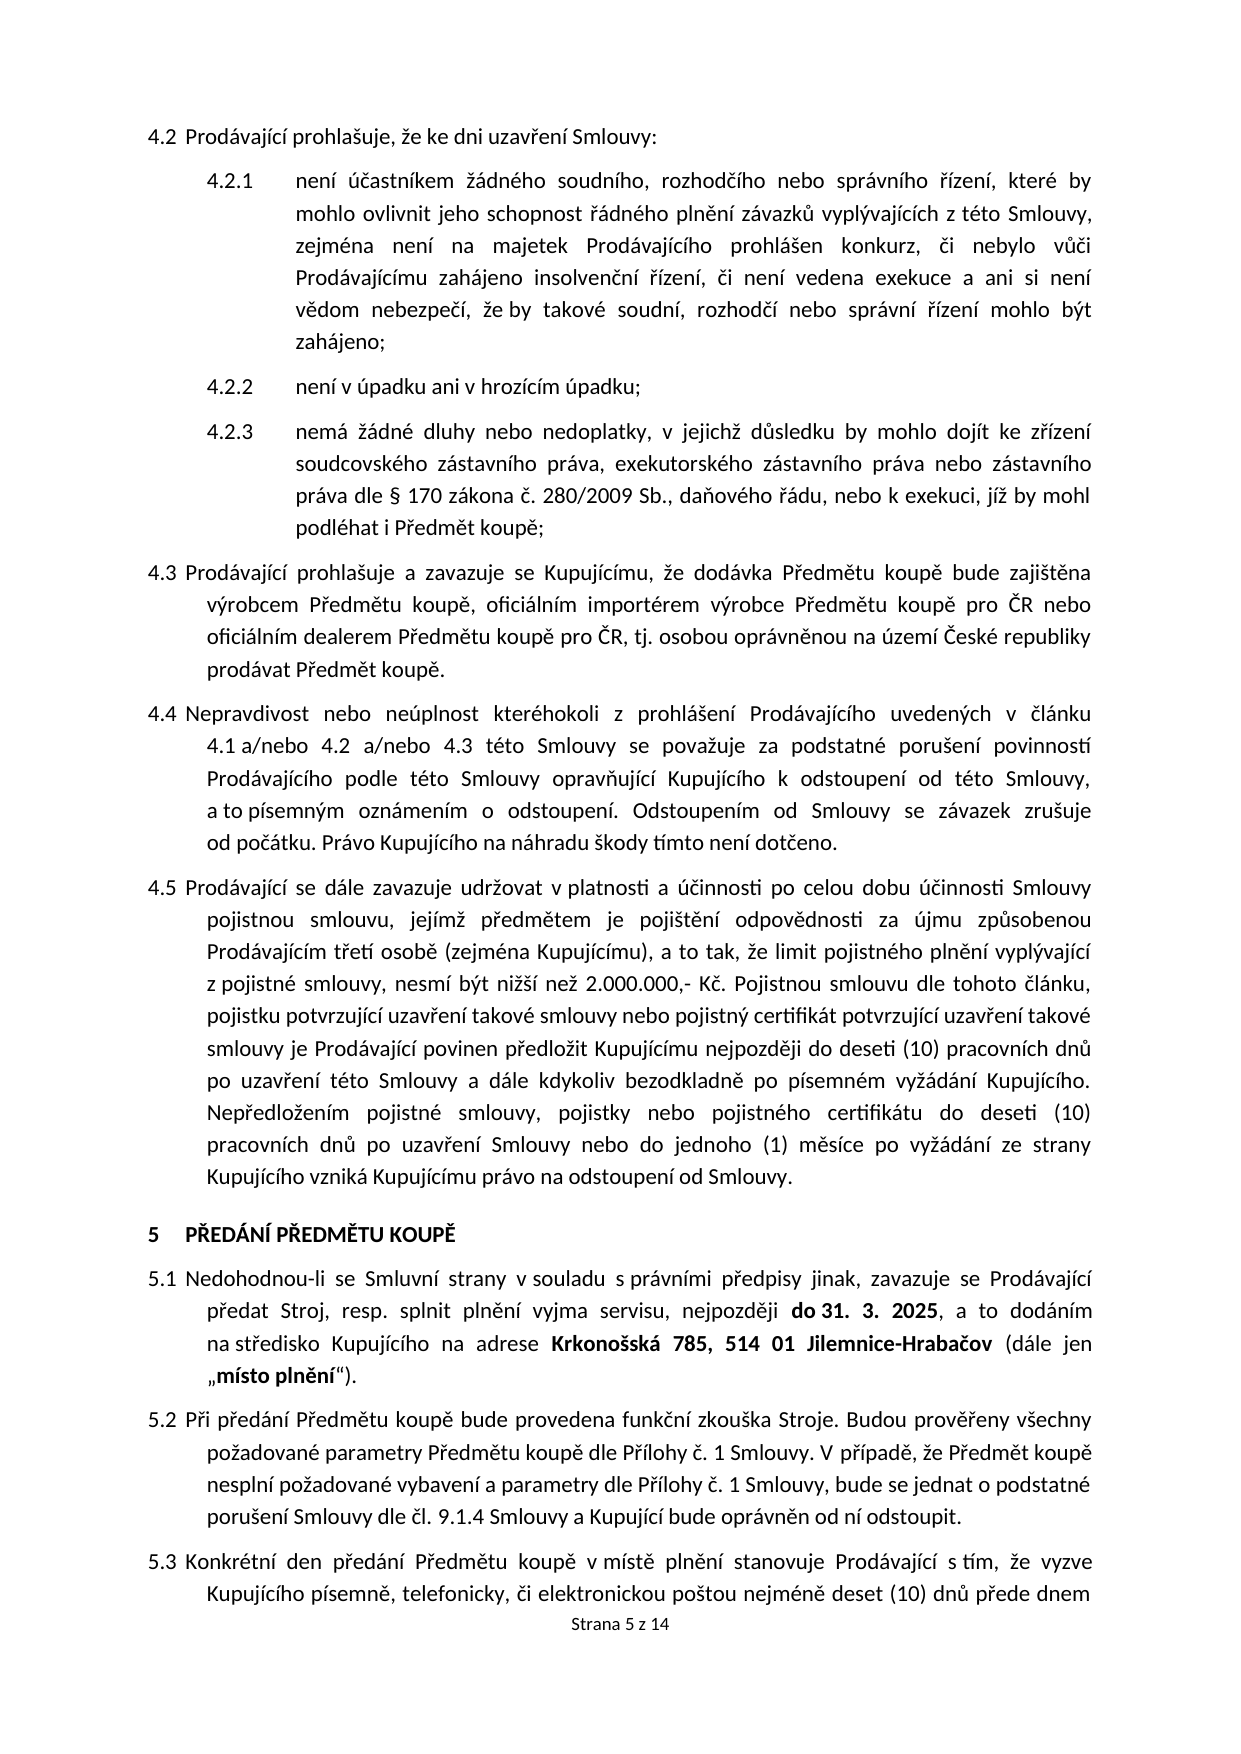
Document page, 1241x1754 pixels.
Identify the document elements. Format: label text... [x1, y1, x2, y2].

list Nedohodnou-li se Smluvní strany v souladu s právními předpisy jinak, zavazuje se Prodávající předat Stroj, resp. splnit plnění vyjma servisu, nejpozději do 31. 3. 2025, a to dodáním na středisko Kupujícího na adrese Krkonošská 785, 514 01 Jilemnice-Hrabačov (dále jen „místo plnění“). [148, 1264, 1093, 1389]
list Nepravdivost nebo neúplnost kteréhokoli z prohlášení Prodávajícího uvedených v článku 4.1 a/nebo 4.2 a/nebo 4.3 této Smlouvy se považuje za podstatné porušení povinností Prodávajícího podle této Smlouvy opravňující Kupujícího k odstoupení od této Smlouvy, a to písemným oznámením o odstoupení. Odstoupením od Smlouvy se závazek zrušuje od počátku. Právo Kupujícího na náhradu škody tímto není dotčeno. [148, 699, 1093, 856]
list Prodávající prohlašuje a zavazuje se Kupujícímu, že dodávka Předmětu koupě bude zajištěna výrobcem Předmětu koupě, oficiálním importérem výrobce Předmětu koupě pro ČR nebo oficiálním dealerem Předmětu koupě pro ČR, tj. osobou oprávněnou na území České republiky prodávat Předmět koupě. [148, 558, 1093, 683]
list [148, 1547, 1093, 1607]
list Při předání Předmětu koupě bude provedena funkční zkouška Stroje. Budou prověřeny všechny požadované parametry Předmětu koupě dle Přílohy č. 1 Smlouvy. V případě, že Předmět koupě nesplní požadované vybavení a parametry dle Přílohy č. 1 Smlouvy, bude se jednat o podstatné porušení Smlouvy dle čl. 9.1.4 Smlouvy a Kupující bude oprávněn od ní odstoupit. [148, 1406, 1093, 1530]
list není v úpadku ani v hrozícím úpadku; [207, 372, 1093, 400]
list Prodávající se dále zavazuje udržovat v platnosti a účinnosti po celou dobu účinnosti Smlouvy pojistnou smlouvu, jejímž předmětem je pojištění odpovědnosti za újmu způsobenou Prodávajícím třetí osobě (zejména Kupujícímu), a to tak, že limit pojistného plnění vyplývající z pojistné smlouvy, nesmí být nižší než 2.000.000,- Kč. Pojistnou smlouvu dle tohoto článku, pojistku potvrzující uzavření takové smlouvy nebo pojistný certifikát potvrzující uzavření takové smlouvy je Prodávající povinen předložit Kupujícímu nejpozději do deseti (10) pracovních dnů po uzavření této Smlouvy a dále kdykoliv bezodkladně po písemném vyžádání Kupujícího. Nepředložením pojistné smlouvy, pojistky nebo pojistného certifikátu do deseti (10) pracovních dnů po uzavření Smlouvy nebo do jednoho (1) měsíce po vyžádání ze strany Kupujícího vzniká Kupujícímu právo na odstoupení od Smlouvy. [148, 873, 1093, 1191]
list PŘEDÁNÍ PŘEDMĚTU KOUPĚ [148, 1220, 1093, 1248]
list nemá žádné dluhy nebo nedoplatky, v jejichž důsledku by mohlo dojít ke zřízení soudcovského zástavního práva, exekutorského zástavního práva nebo zástavního práva dle § 170 zákona č. 280/2009 Sb., daňového řádu, nebo k exekuci, jíž by mohl podléhat i Předmět koupě; [207, 417, 1093, 541]
list není účastníkem žádného soudního, rozhodčího nebo správního řízení, které by mohlo ovlivnit jeho schopnost řádného plnění závazků vyplývajících z této Smlouvy, zejména není na majetek Prodávajícího prohlášen konkurz, či nebylo vůči Prodávajícímu zahájeno insolvenční řízení, či není vedena exekuce a ani si není vědom nebezpečí, že by takové soudní, rozhodčí nebo správní řízení mohlo být zahájeno; [207, 167, 1093, 356]
list Prodávající prohlašuje, že ke dni uzavření Smlouvy: [148, 122, 1093, 150]
